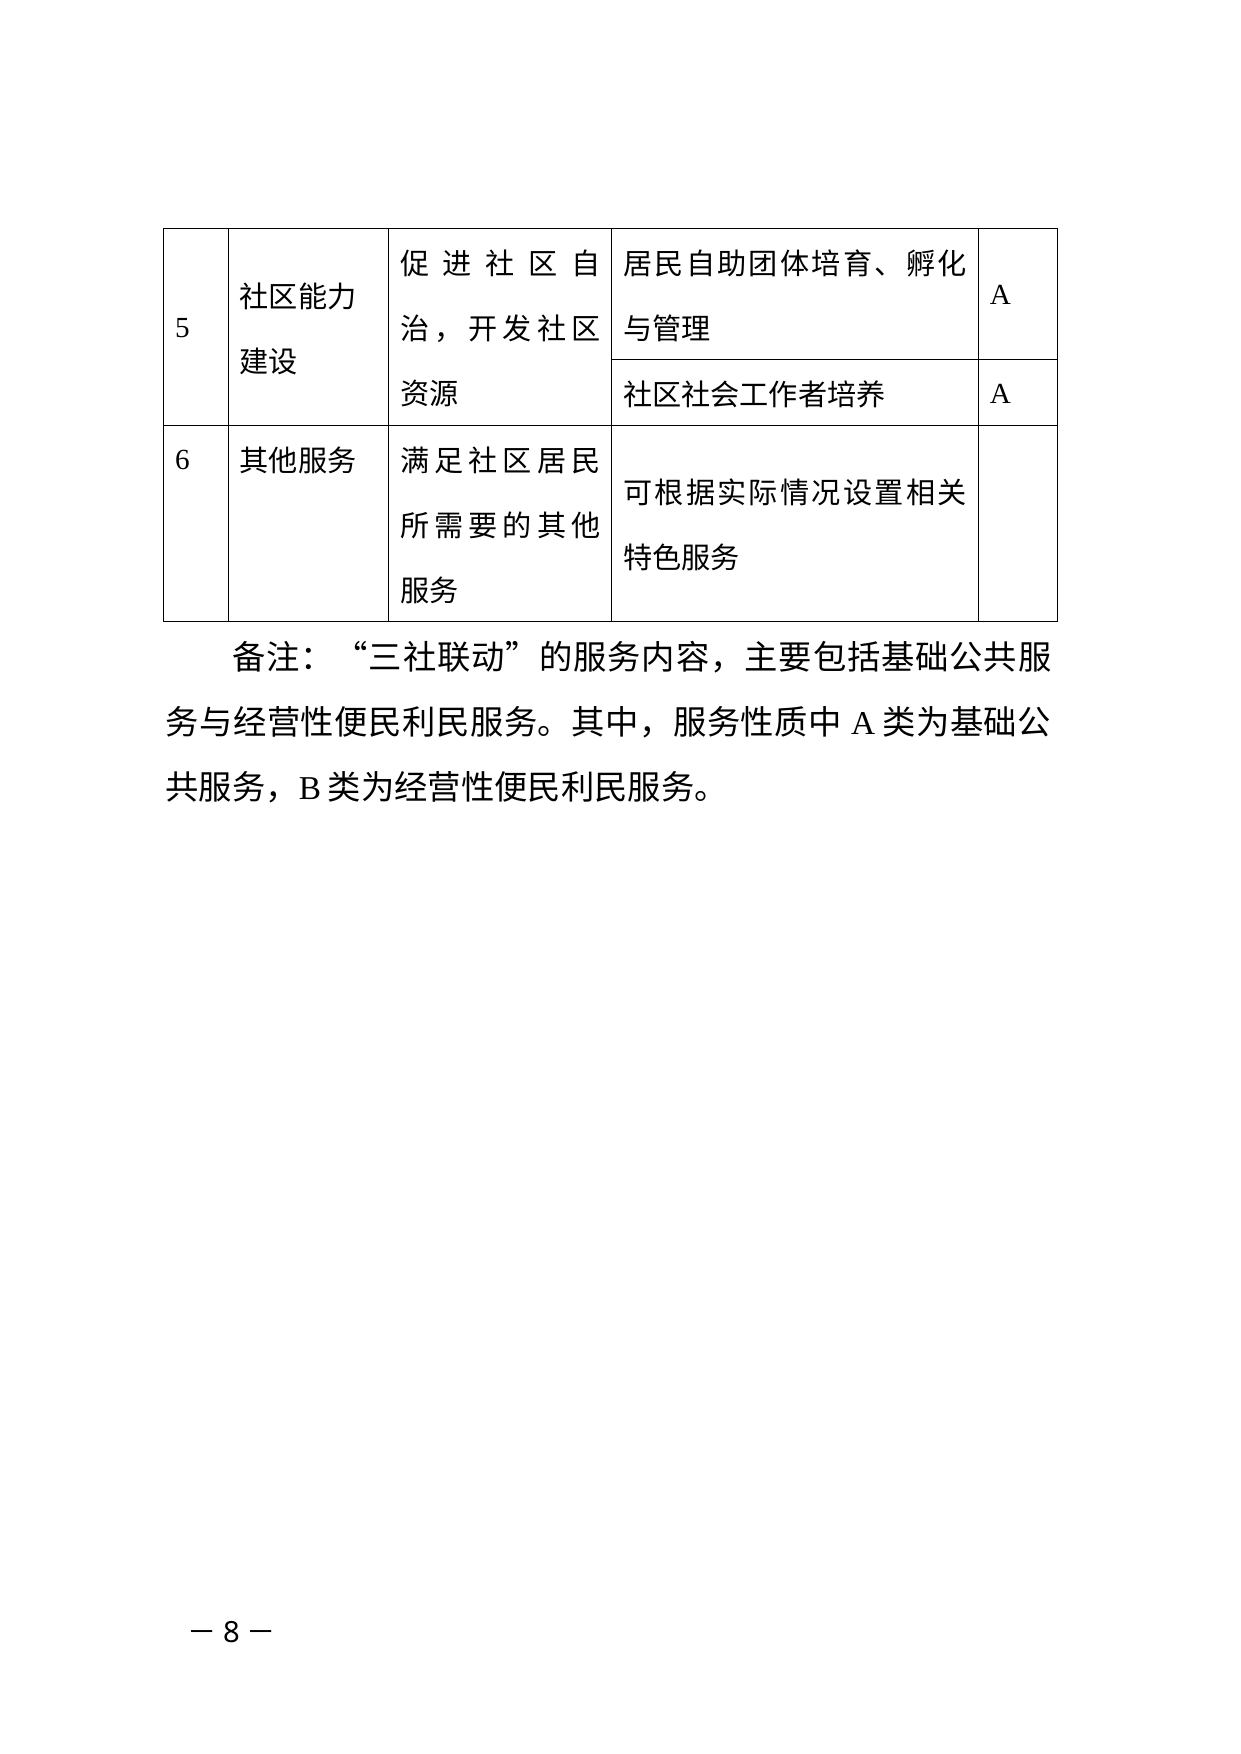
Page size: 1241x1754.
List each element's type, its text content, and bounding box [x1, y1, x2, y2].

table_cell 促进社区自治，开发社区资源 [389, 229, 611, 425]
table_cell 可根据实际情况设置相关特色服务 [612, 426, 978, 621]
table_cell 5 [164, 229, 228, 425]
table_cell 满足社区居民所需要的其他服务 [389, 426, 611, 621]
table_cell [979, 426, 1057, 621]
table_cell A [979, 360, 1057, 425]
text 备注：“三社联动”的服务内容，主要包括基础公共服务与经营性便民利民服务。其中，服务性质中A类为基础公共服务，B类为经营性便民利民服务。 [165, 622, 1051, 817]
table_cell 6 [164, 426, 228, 621]
table_cell 居民自助团体培育、孵化与管理 [612, 229, 978, 359]
table_cell 社区能力 建设 [229, 229, 388, 425]
table_cell 社区社会工作者培养 [612, 360, 978, 425]
table_cell A [979, 229, 1057, 359]
table_cell 其他服务 [229, 426, 388, 621]
